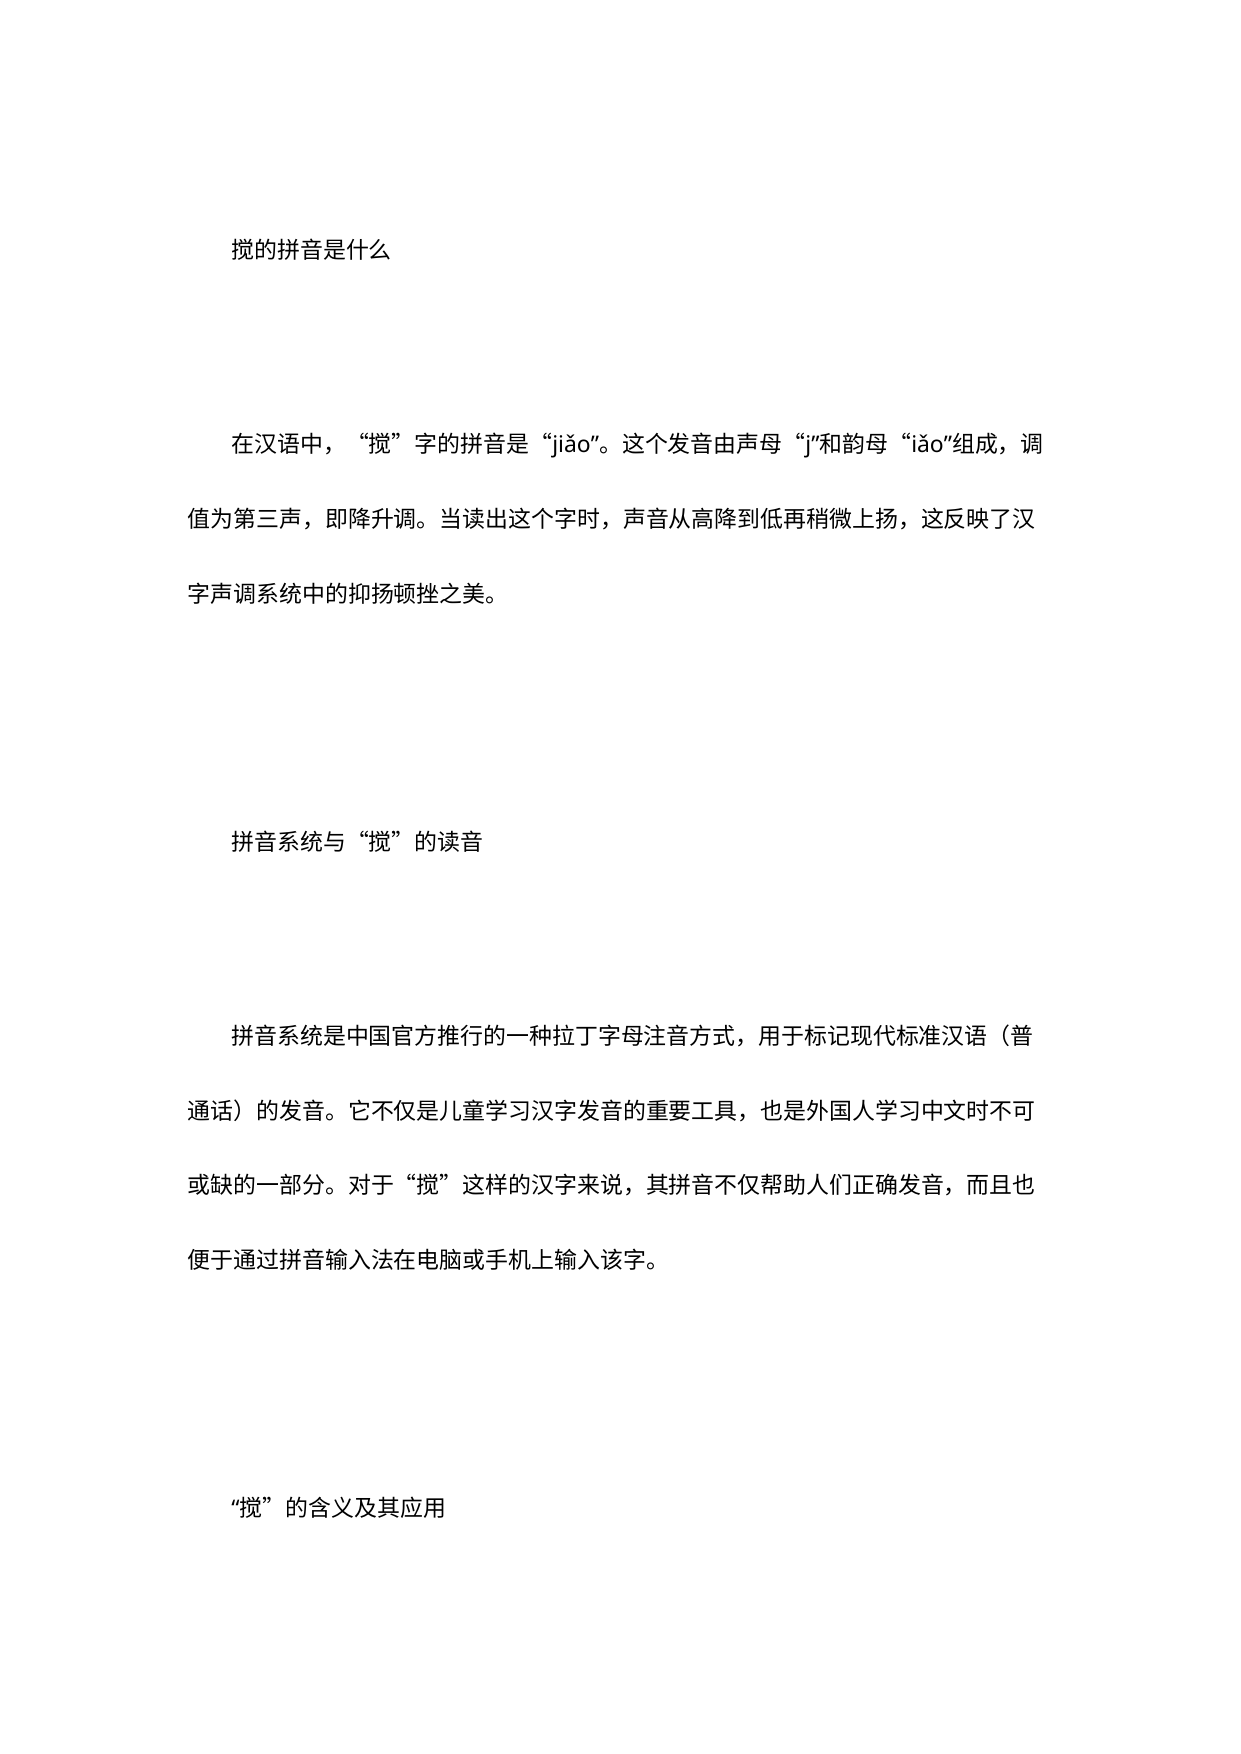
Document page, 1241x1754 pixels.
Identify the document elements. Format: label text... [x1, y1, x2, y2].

text 在汉语中，“搅”字的拼音是“jiǎo”。这个发音由声母“j”和韵母“iǎo”组成，调值为第三声，即降升调。当读出这个字时，声音从高降到低再稍微上扬，这反映了汉字声调系统中的抑扬顿挫之美。 [187, 410, 1053, 624]
text 拼音系统是中国官方推行的一种拉丁字母注音方式，用于标记现代标准汉语（普通话）的发音。它不仅是儿童学习汉字发音的重要工具，也是外国人学习中文时不可或缺的一部分。对于“搅”这样的汉字来说，其拼音不仅帮助人们正确发音，而且也便于通过拼音输入法在电脑或手机上输入该字。 [187, 1002, 1053, 1291]
text 拼音系统与“搅”的读音 [187, 808, 1053, 873]
text “搅”的含义及其应用 [187, 1474, 1053, 1539]
text 搅的拼音是什么 [187, 216, 1053, 281]
